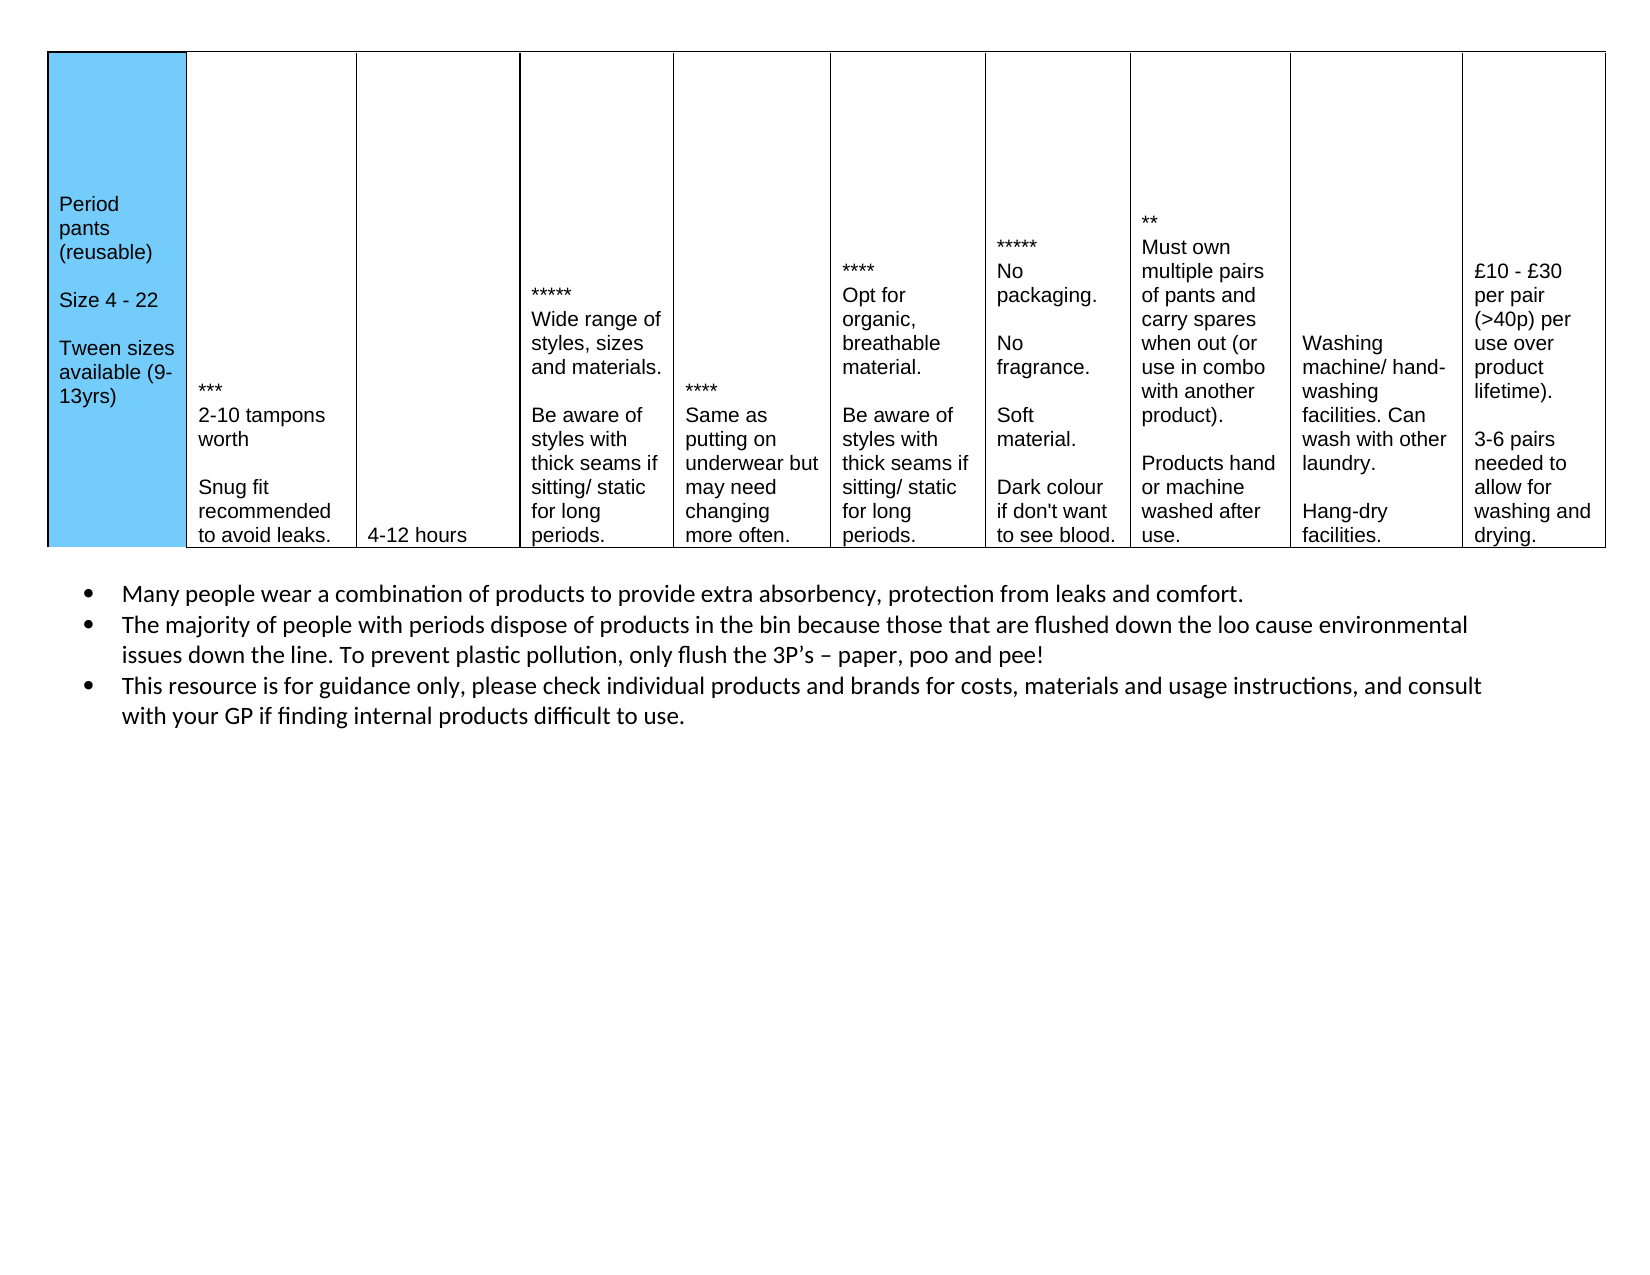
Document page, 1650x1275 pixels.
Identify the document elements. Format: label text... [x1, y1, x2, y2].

table_cell **** Same as putting on underwear but may need changing more often. [674, 52, 830, 547]
list Many people wear a combination of products to provide extra absorbency, protection from leaks and comfort. [84, 578, 1500, 609]
table_cell £10 - £30 per pair (>40p) per use over product lifetime). 3-6 pairs needed to allow for washing and drying. [1463, 52, 1605, 547]
table_cell ***** Wide range of styles, sizes and materials. Be aware of styles with thick seams if sitting/ static for long periods. [521, 52, 673, 547]
list This resource is for guidance only, please check individual products and brands for costs, materials and usage instructions, and consult with your GP if finding internal products difficult to use. [84, 670, 1500, 731]
table_cell Period pants (reusable) Size 4 - 22 Tween sizes available (9-13yrs) [49, 53, 186, 547]
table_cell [1291, 52, 1462, 547]
table_cell ***** No packaging. No fragrance. Soft material. Dark colour if don't want to see blood. [986, 52, 1130, 547]
list The majority of people with periods dispose of products in the bin because those that are flushed down the loo cause environmental issues down the line. To prevent plastic pollution, only flush the 3P’s – paper, poo and pee! [84, 609, 1500, 670]
table_cell 4-12 hours [357, 52, 520, 547]
table_cell ** Must own multiple pairs of pants and carry spares when out (or use in combo with another product). Products hand or machine washed after use. [1131, 52, 1290, 547]
table_cell *** 2-10 tampons worth Snug fit recommended to avoid leaks. [187, 52, 356, 547]
table_cell **** Opt for organic, breathable material. Be aware of styles with thick seams if sitting/ static for long periods. [831, 52, 985, 547]
